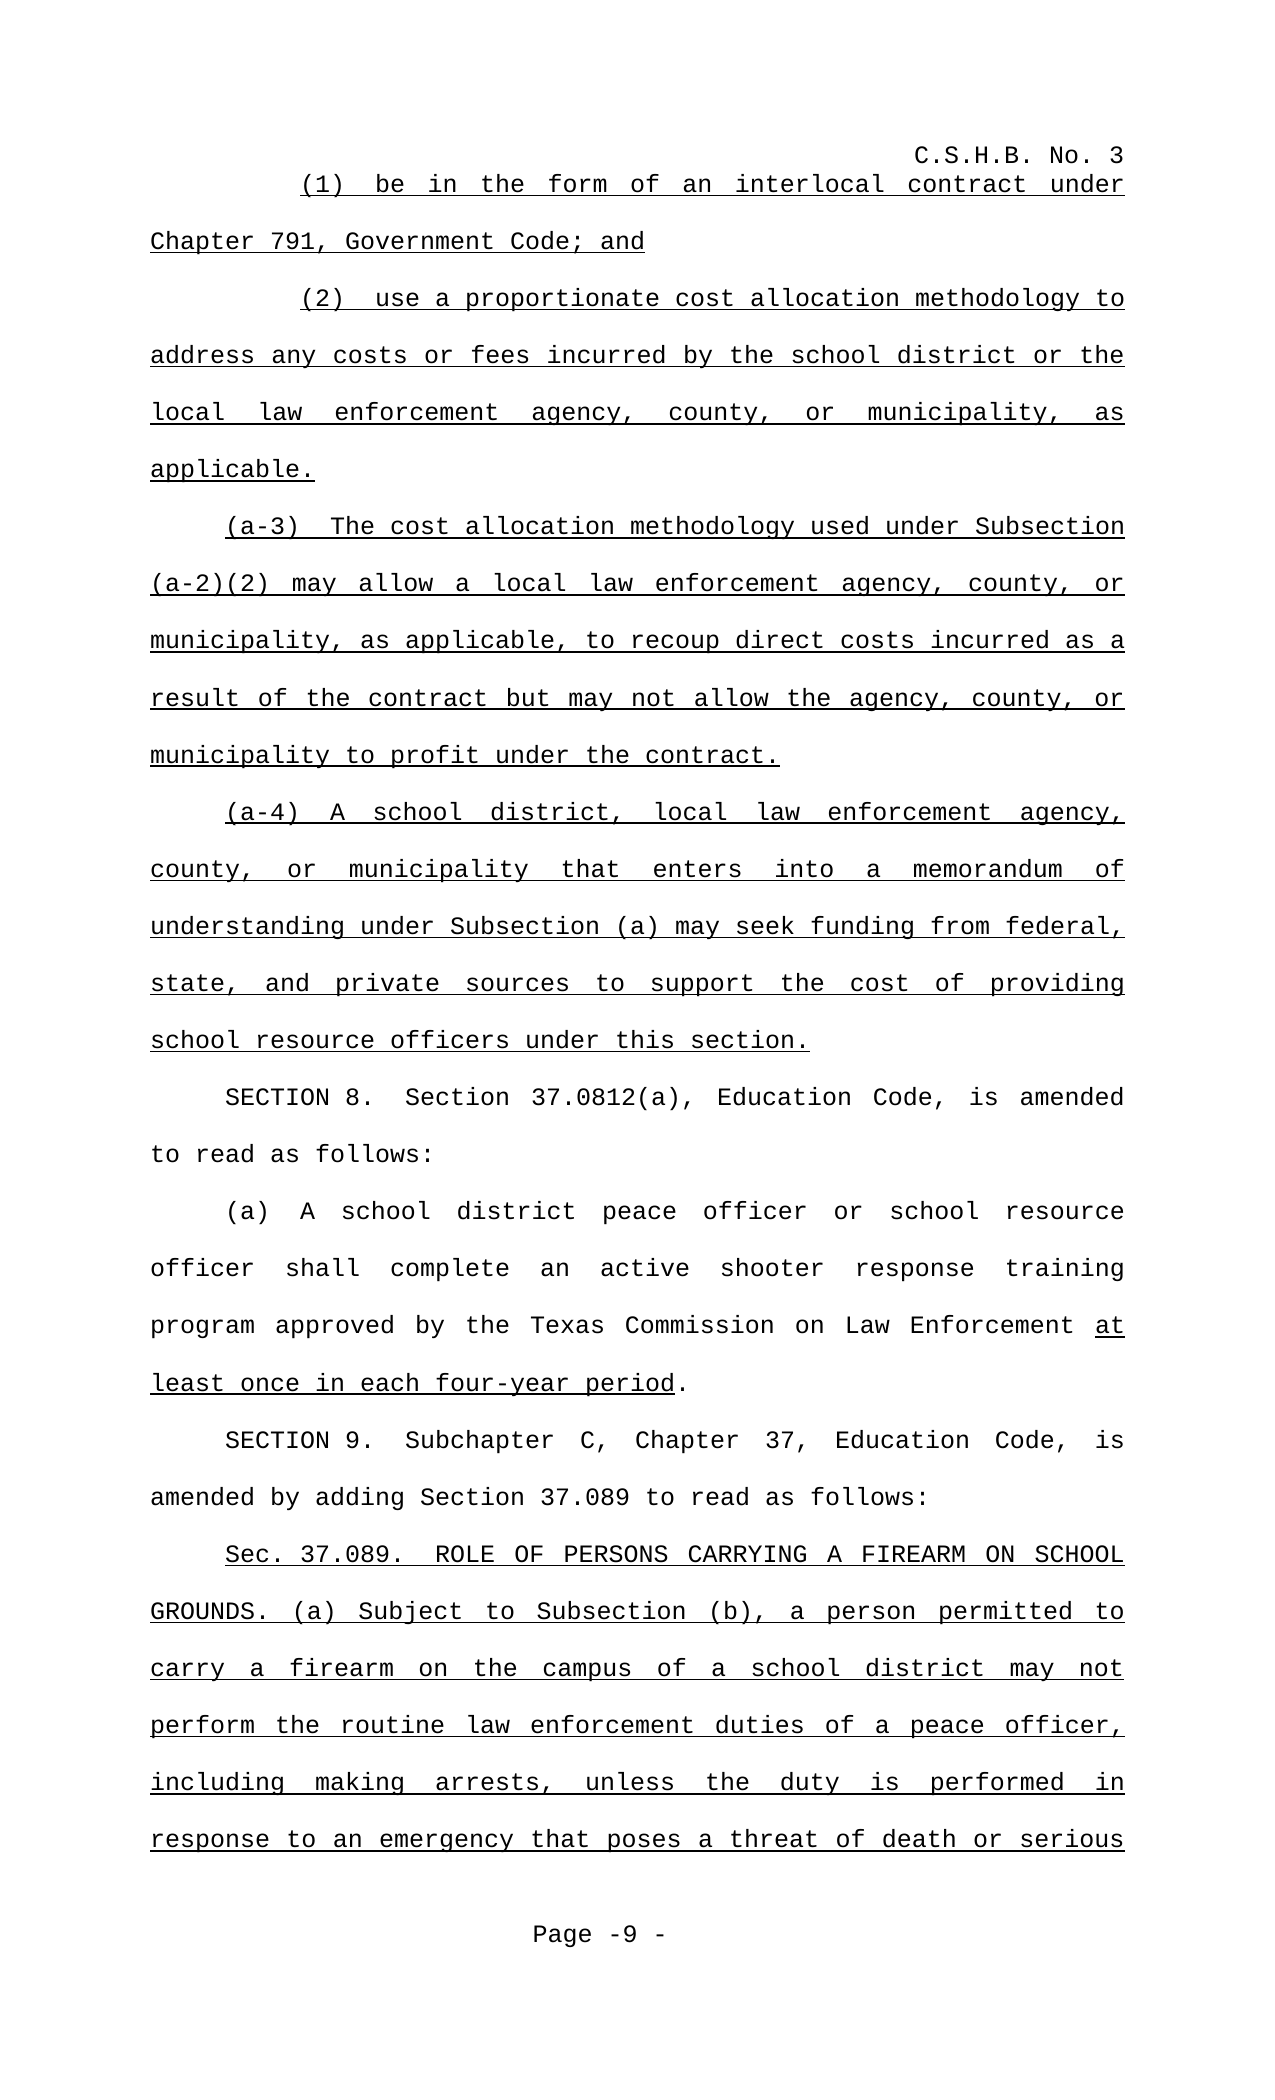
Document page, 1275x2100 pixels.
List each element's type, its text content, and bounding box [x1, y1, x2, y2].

text (2) use a proportionate cost allocation methodology to address any costs or fees incurred by the school district or the local law enforcement agency, county, or municipality, as applicable. [150, 425, 1125, 485]
text (a) A school district peace officer or school resource officer shall complete an active shooter response training program approved by the Texas Commission on Law Enforcement at least once in each four-year period. [150, 1199, 1125, 1398]
text (2) use a proportionate cost allocation methodology to address any costs or fees incurred by the school district or the local law enforcement agency, county, or municipality, as applicable. [150, 285, 1125, 366]
text (a-3) The cost allocation methodology used under Subsection (a-2)(2) may allow a local law enforcement agency, county, or municipality, as applicable, to recoup direct costs incurred as a result of the contract but may not allow the agency, county, or municipality to profit under the contract. [150, 596, 1125, 651]
text (a-4) A school district, local law enforcement agency, county, or municipality that enters into a memorandum of understanding under Subsection (a) may seek funding from federal, state, and private sources to support the cost of providing school resource officers under this section. [150, 881, 1125, 937]
text SECTION 9. Subchapter C, Chapter 37, Education Code, is amended by adding Section 37.089 to read as follows: [150, 1427, 1125, 1513]
text (1) be in the form of an interlocal contract under Chapter 791, Government Code; and [150, 171, 1125, 257]
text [150, 1795, 1125, 1850]
text (a-4) A school district, local law enforcement agency, county, or municipality that enters into a memorandum of understanding under Subsection (a) may seek funding from federal, state, and private sources to support the cost of providing school resource officers under this section. [150, 799, 1125, 880]
text (a-3) The cost allocation methodology used under Subsection (a-2)(2) may allow a local law enforcement agency, county, or municipality, as applicable, to recoup direct costs incurred as a result of the contract but may not allow the agency, county, or municipality to profit under the contract. [150, 514, 1125, 594]
text (a-3) The cost allocation methodology used under Subsection (a-2)(2) may allow a local law enforcement agency, county, or municipality, as applicable, to recoup direct costs incurred as a result of the contract but may not allow the agency, county, or municipality to profit under the contract. [150, 710, 1125, 771]
text (a-3) The cost allocation methodology used under Subsection (a-2)(2) may allow a local law enforcement agency, county, or municipality, as applicable, to recoup direct costs incurred as a result of the contract but may not allow the agency, county, or municipality to profit under the contract. [150, 653, 1125, 708]
text (a-4) A school district, local law enforcement agency, county, or municipality that enters into a memorandum of understanding under Subsection (a) may seek funding from federal, state, and private sources to support the cost of providing school resource officers under this section. [150, 995, 1125, 1056]
text SECTION 8. Section 37.0812(a), Education Code, is amended to read as follows: [150, 1084, 1125, 1170]
text (2) use a proportionate cost allocation methodology to address any costs or fees incurred by the school district or the local law enforcement agency, county, or municipality, as applicable. [150, 367, 1125, 423]
text (a-4) A school district, local law enforcement agency, county, or municipality that enters into a memorandum of understanding under Subsection (a) may seek funding from federal, state, and private sources to support the cost of providing school resource officers under this section. [150, 938, 1125, 994]
